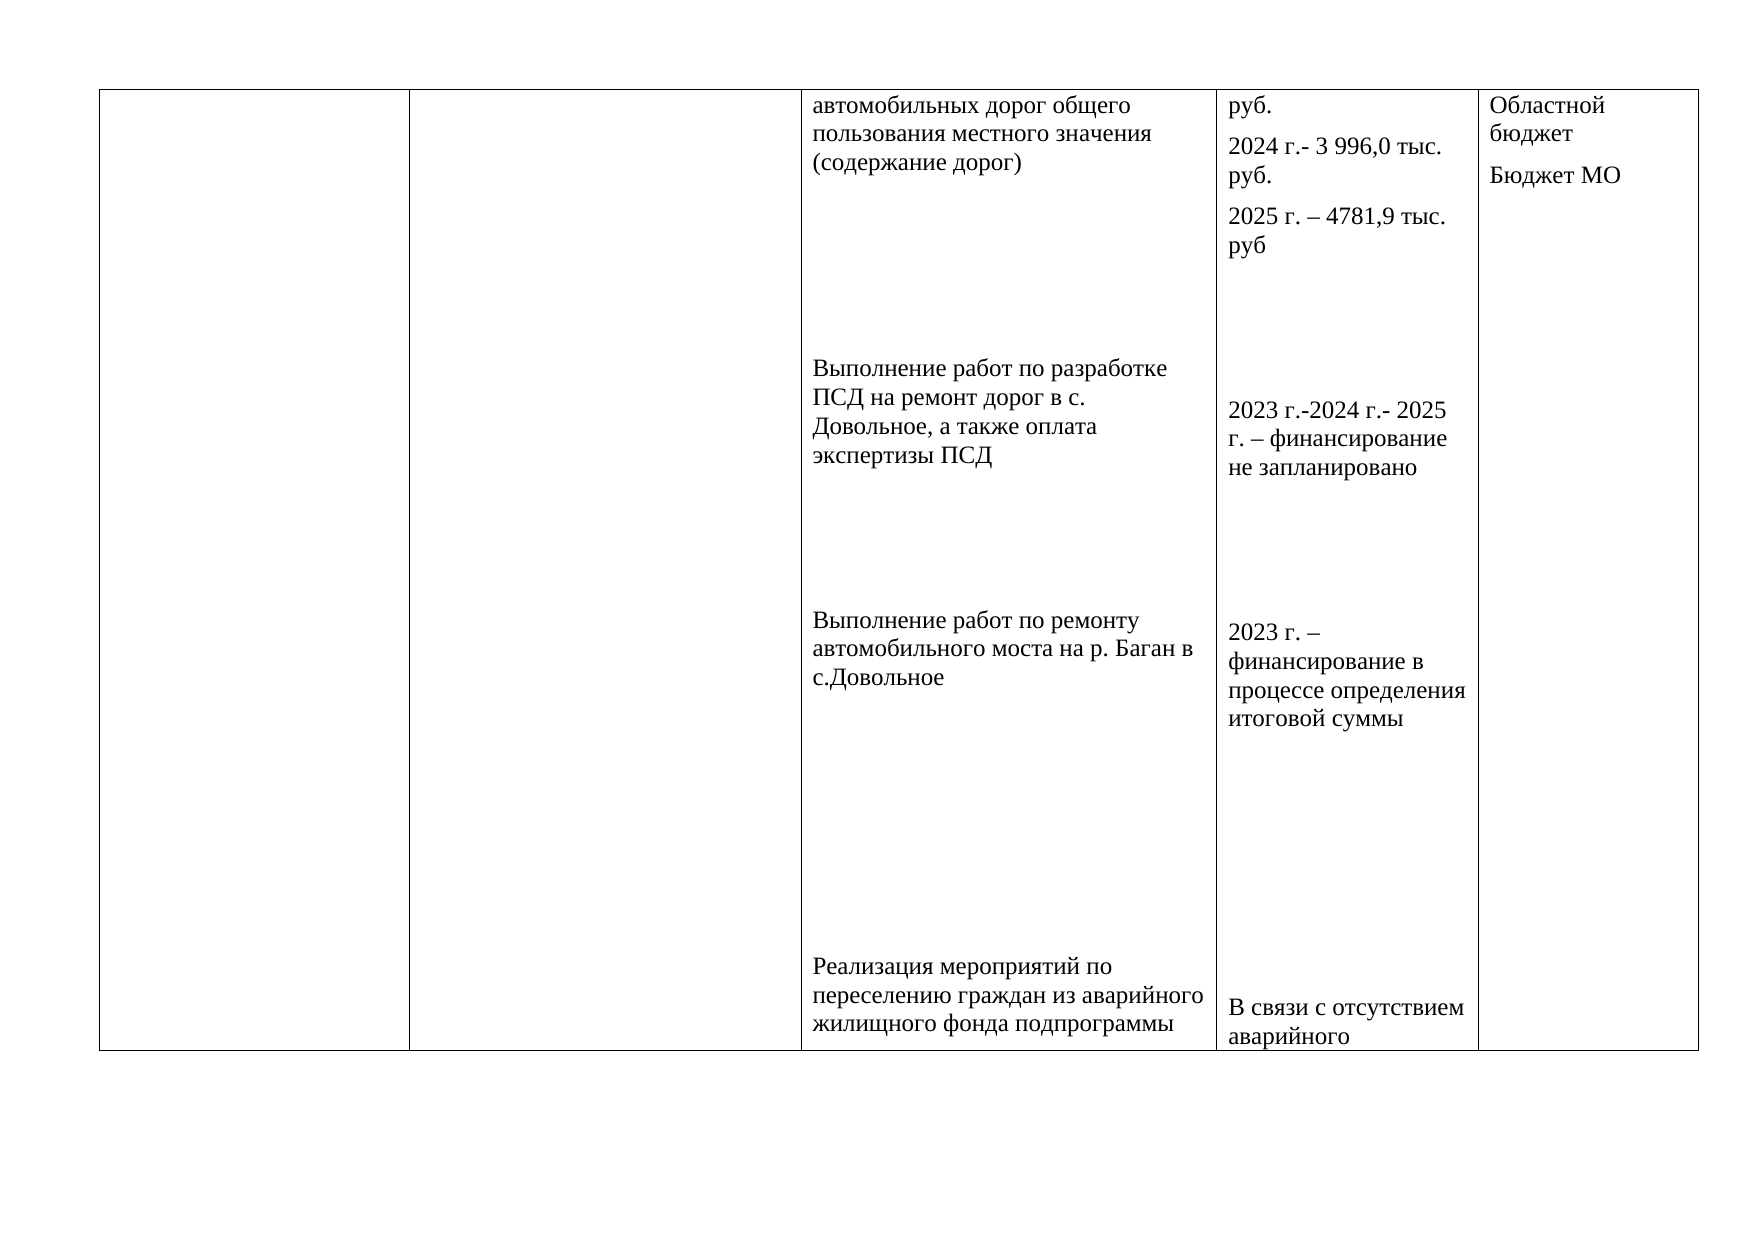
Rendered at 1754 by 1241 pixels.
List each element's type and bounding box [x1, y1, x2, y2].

table_cell [410, 90, 801, 1050]
table_cell [100, 90, 409, 1050]
table_cell [802, 90, 1216, 1050]
table_cell [1479, 90, 1698, 1050]
table_cell [1217, 90, 1478, 1050]
